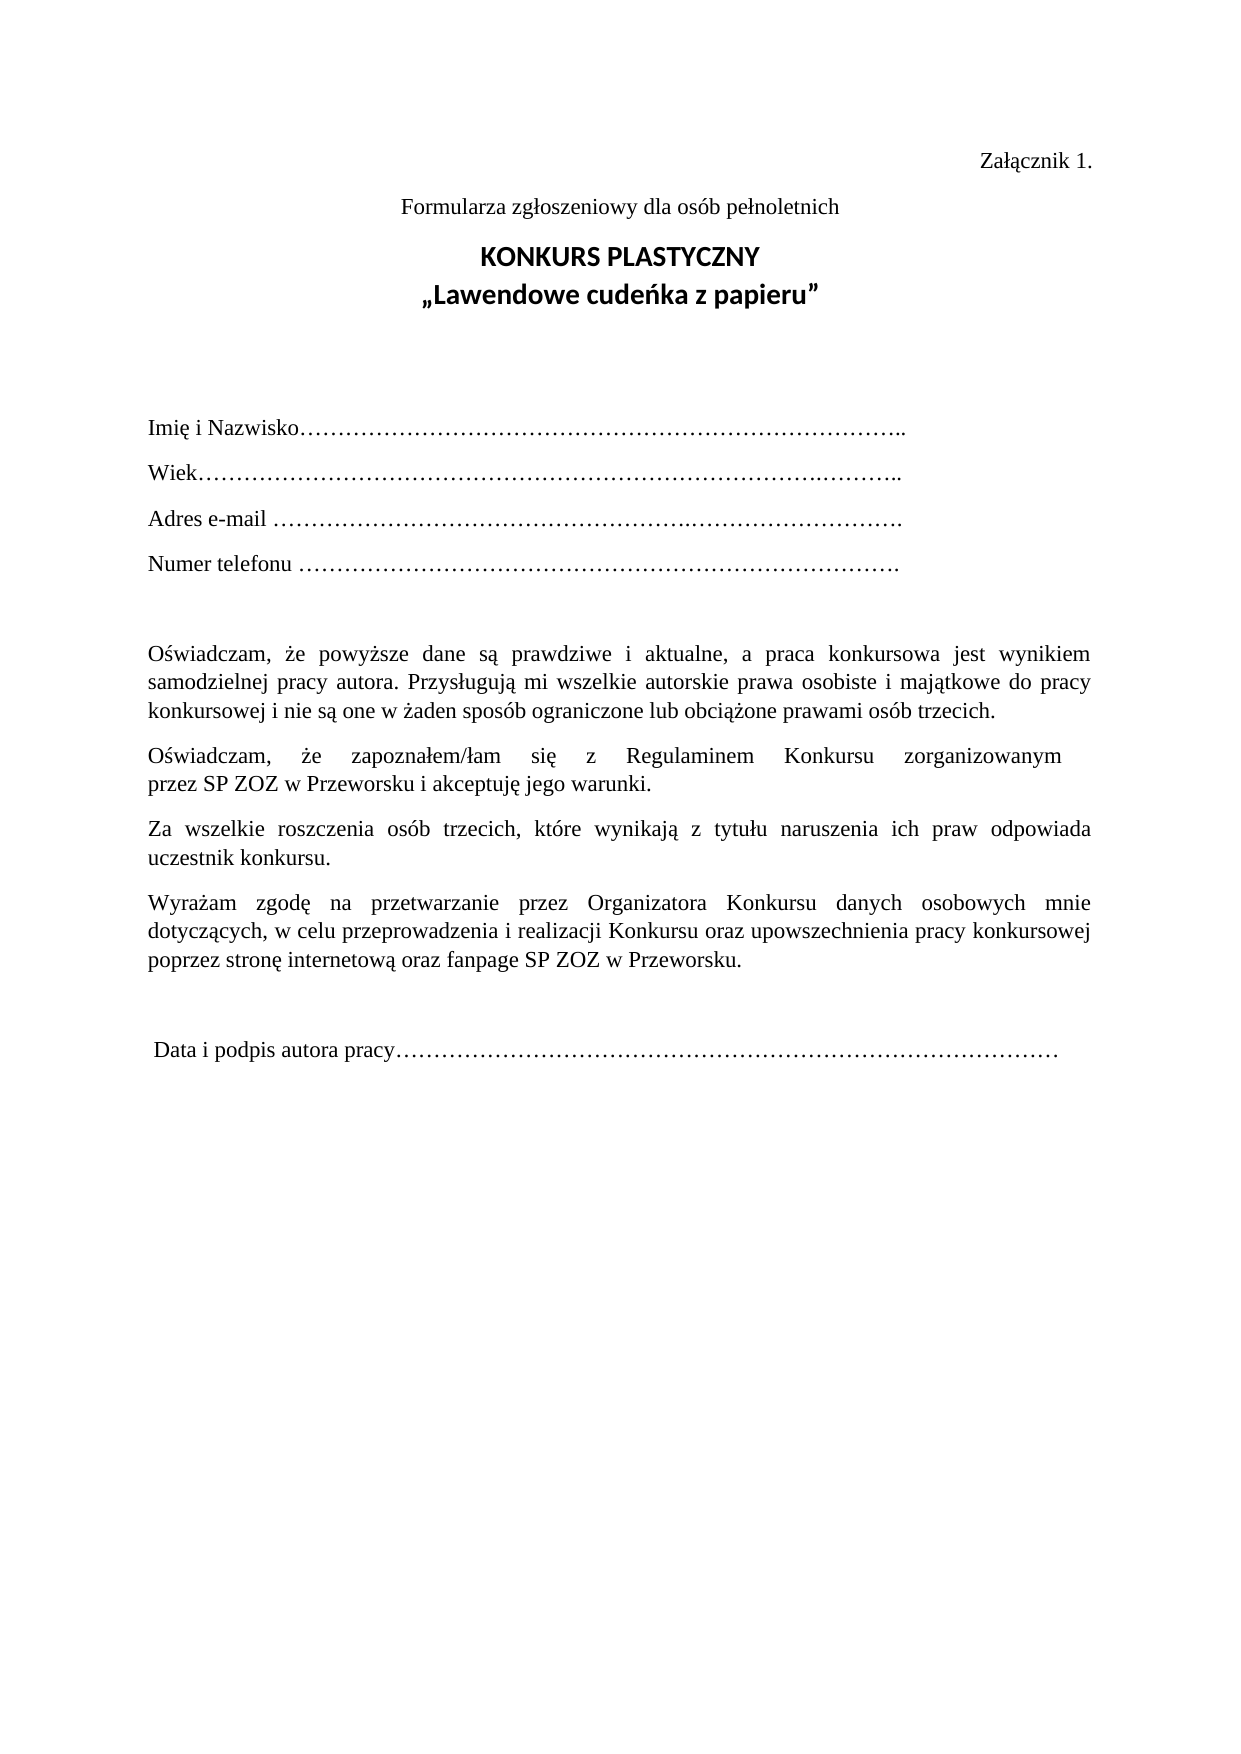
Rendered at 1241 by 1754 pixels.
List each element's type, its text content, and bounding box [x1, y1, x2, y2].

text Formularza zgłoszeniowy dla osób pełnoletnich [148, 193, 1093, 219]
text Adres e-mail ……………………………………………….………………………. [148, 504, 1093, 531]
text Wyrażam zgodę na przetwarzanie przez Organizatora Konkursu danych osobowych mnie dotyczących, w celu przeprowadzenia i realizacji Konkursu oraz upowszechnienia pracy konkursowej poprzez stronę internetową oraz fanpage SP ZOZ w Przeworsku. [148, 889, 1093, 972]
text Wiek……………………………………………………………………….……….. [148, 459, 1093, 486]
text Załącznik 1. [148, 148, 1093, 174]
text „Lawendowe cudeńka z papieru” [148, 276, 1093, 312]
text Oświadczam, że powyższe dane są prawdziwe i aktualne, a praca konkursowa jest wynikiem samodzielnej pracy autora. Przysługują mi wszelkie autorskie prawa osobiste i majątkowe do pracy konkursowej i nie są one w żaden sposób ograniczone lub obciążone prawami osób trzecich. [148, 640, 1093, 723]
text Numer telefonu ……………………………………………………………………. [148, 550, 1093, 576]
text Oświadczam, że zapoznałem/łam się z Regulaminem Konkursu zorganizowanym przez SP ZOZ w Przeworsku i akceptuję jego warunki. [148, 742, 1093, 797]
text Za wszelkie roszczenia osób trzecich, które wynikają z tytułu naruszenia ich praw odpowiada uczestnik konkursu. [148, 815, 1093, 870]
text Data i podpis autora pracy…………………………………………………………………………… [148, 1036, 1093, 1062]
text Imię i Nazwisko…………………………………………………………………….. [148, 414, 1093, 441]
text KONKURS PLASTYCZNY [148, 238, 1093, 273]
